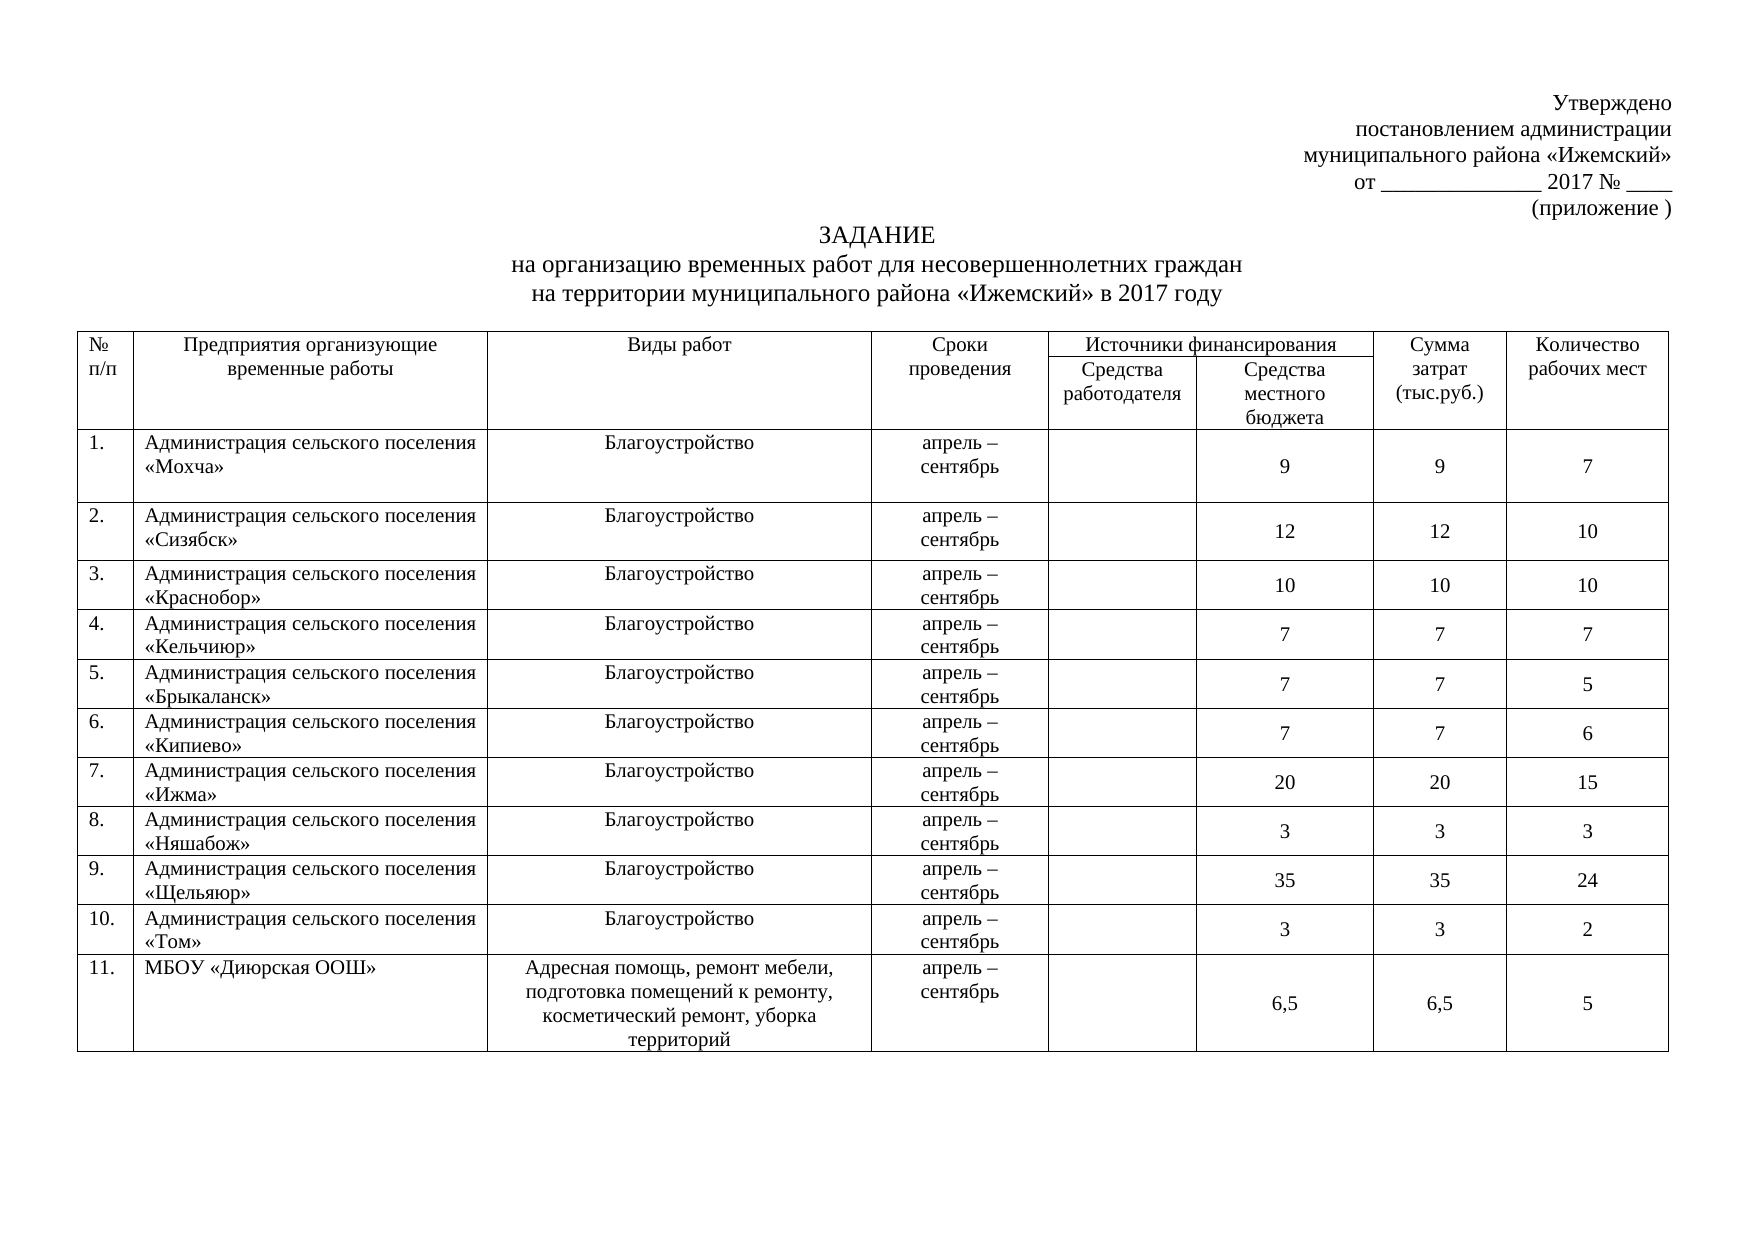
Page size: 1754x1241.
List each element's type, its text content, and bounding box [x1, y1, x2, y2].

table_cell Администрация сельского поселения «Брыкаланск» [134, 660, 487, 708]
table_cell апрель – сентябрь [872, 955, 1048, 1051]
table_cell [78, 856, 133, 904]
table_header № п/п [78, 332, 133, 429]
table_cell 12 [1374, 503, 1506, 560]
table_cell [1049, 856, 1196, 904]
table_cell 9 [1374, 430, 1506, 502]
table_cell апрель – сентябрь [872, 856, 1048, 904]
table_cell [1049, 807, 1196, 855]
table_header Источники финансирования [1049, 332, 1373, 356]
table_cell Благоустройство [488, 430, 871, 502]
table_header Сроки проведения [872, 332, 1048, 429]
table_cell 10 [1507, 503, 1668, 560]
table_cell [78, 660, 133, 708]
table_cell Администрация сельского поселения «Краснобор» [134, 561, 487, 609]
table_cell 10 [1374, 561, 1506, 609]
table_header Сумма затрат (тыс.руб.) [1374, 332, 1506, 429]
table_cell 7 [1507, 610, 1668, 658]
table_cell 3 [1374, 905, 1506, 953]
table_cell Администрация сельского поселения «Щельяюр» [134, 856, 487, 904]
table_cell 7 [1197, 660, 1373, 708]
table_cell [78, 610, 133, 658]
table_cell Благоустройство [488, 610, 871, 658]
table_cell [1049, 660, 1196, 708]
table_cell 3 [1197, 905, 1373, 953]
table_header Количество рабочих мест [1507, 332, 1668, 429]
table_cell 7 [1374, 660, 1506, 708]
table_cell Администрация сельского поселения «Мохча» [134, 430, 487, 502]
table_cell апрель – сентябрь [872, 430, 1048, 502]
table_cell [78, 758, 133, 806]
table_cell [1049, 709, 1196, 757]
table_cell Администрация сельского поселения «Кипиево» [134, 709, 487, 757]
table_cell 2 [1507, 905, 1668, 953]
table_cell Администрация сельского поселения «Сизябск» [134, 503, 487, 560]
table_cell апрель – сентябрь [872, 905, 1048, 953]
table_cell [1049, 610, 1196, 658]
table_cell 35 [1197, 856, 1373, 904]
table_cell апрель – сентябрь [872, 660, 1048, 708]
table_cell 3 [1507, 807, 1668, 855]
table_cell 20 [1374, 758, 1506, 806]
table_cell [78, 430, 133, 502]
table_cell 7 [1507, 430, 1668, 502]
table_cell 15 [1507, 758, 1668, 806]
text на территории муниципального района «Ижемский» в 2017 году [89, 278, 1665, 307]
table_cell Благоустройство [488, 660, 871, 708]
table_cell апрель – сентябрь [872, 610, 1048, 658]
table_cell Благоустройство [488, 709, 871, 757]
table_cell 3 [1374, 807, 1506, 855]
table_cell 6,5 [1374, 955, 1506, 1051]
table_cell Благоустройство [488, 758, 871, 806]
table_header Предприятия организующие временные работы [134, 332, 487, 429]
table_cell 7 [1374, 709, 1506, 757]
table_cell 7 [1197, 610, 1373, 658]
table_cell 24 [1507, 856, 1668, 904]
table_cell 12 [1197, 503, 1373, 560]
table_cell 7 [1374, 610, 1506, 658]
table_cell [1049, 430, 1196, 502]
table_cell Администрация сельского поселения «Кельчиюр» [134, 610, 487, 658]
table_cell Благоустройство [488, 905, 871, 953]
table_cell Администрация сельского поселения «Няшабож» [134, 807, 487, 855]
table_cell Благоустройство [488, 807, 871, 855]
table_cell [78, 709, 133, 757]
table_cell 7 [1197, 709, 1373, 757]
table_cell Администрация сельского поселения «Ижма» [134, 758, 487, 806]
text ЗАДАНИЕ [89, 220, 1665, 249]
table_cell [1049, 503, 1196, 560]
table_cell [1049, 955, 1196, 1051]
table_cell [1049, 905, 1196, 953]
table_cell 5 [1507, 955, 1668, 1051]
table_cell 5 [1507, 660, 1668, 708]
table_cell апрель – сентябрь [872, 758, 1048, 806]
table_cell МБОУ «Диюрская ООШ» [134, 955, 487, 1051]
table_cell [488, 955, 871, 1051]
table_cell апрель – сентябрь [872, 807, 1048, 855]
table_cell [1049, 758, 1196, 806]
table_cell апрель – сентябрь [872, 561, 1048, 609]
table_cell Администрация сельского поселения «Том» [134, 905, 487, 953]
table_cell 10 [1507, 561, 1668, 609]
table_header Виды работ [488, 332, 871, 429]
table_cell 35 [1374, 856, 1506, 904]
table_cell Средства местного бюджета [1197, 357, 1373, 429]
table_cell Благоустройство [488, 503, 871, 560]
table_cell [78, 905, 133, 953]
table_cell [78, 807, 133, 855]
text на организацию временных работ для несовершеннолетних граждан [89, 249, 1665, 278]
table_cell Благоустройство [488, 561, 871, 609]
table_header Утверждено постановлением администрации муниципального района «Ижемский» от ______________ 2017 № ____ (приложение ) [1152, 89, 1683, 220]
table_cell 6,5 [1197, 955, 1373, 1051]
table_cell апрель – сентябрь [872, 709, 1048, 757]
table_cell [78, 561, 133, 609]
table_cell 20 [1197, 758, 1373, 806]
table_cell [78, 503, 133, 560]
table_cell Благоустройство [488, 856, 871, 904]
table_cell 11. [78, 955, 133, 1051]
table_cell Средства работодателя [1049, 357, 1196, 429]
table_cell апрель – сентябрь [872, 503, 1048, 560]
table_cell 10 [1197, 561, 1373, 609]
table_cell 9 [1197, 430, 1373, 502]
table_cell 3 [1197, 807, 1373, 855]
table_cell 6 [1507, 709, 1668, 757]
table_cell [1049, 561, 1196, 609]
